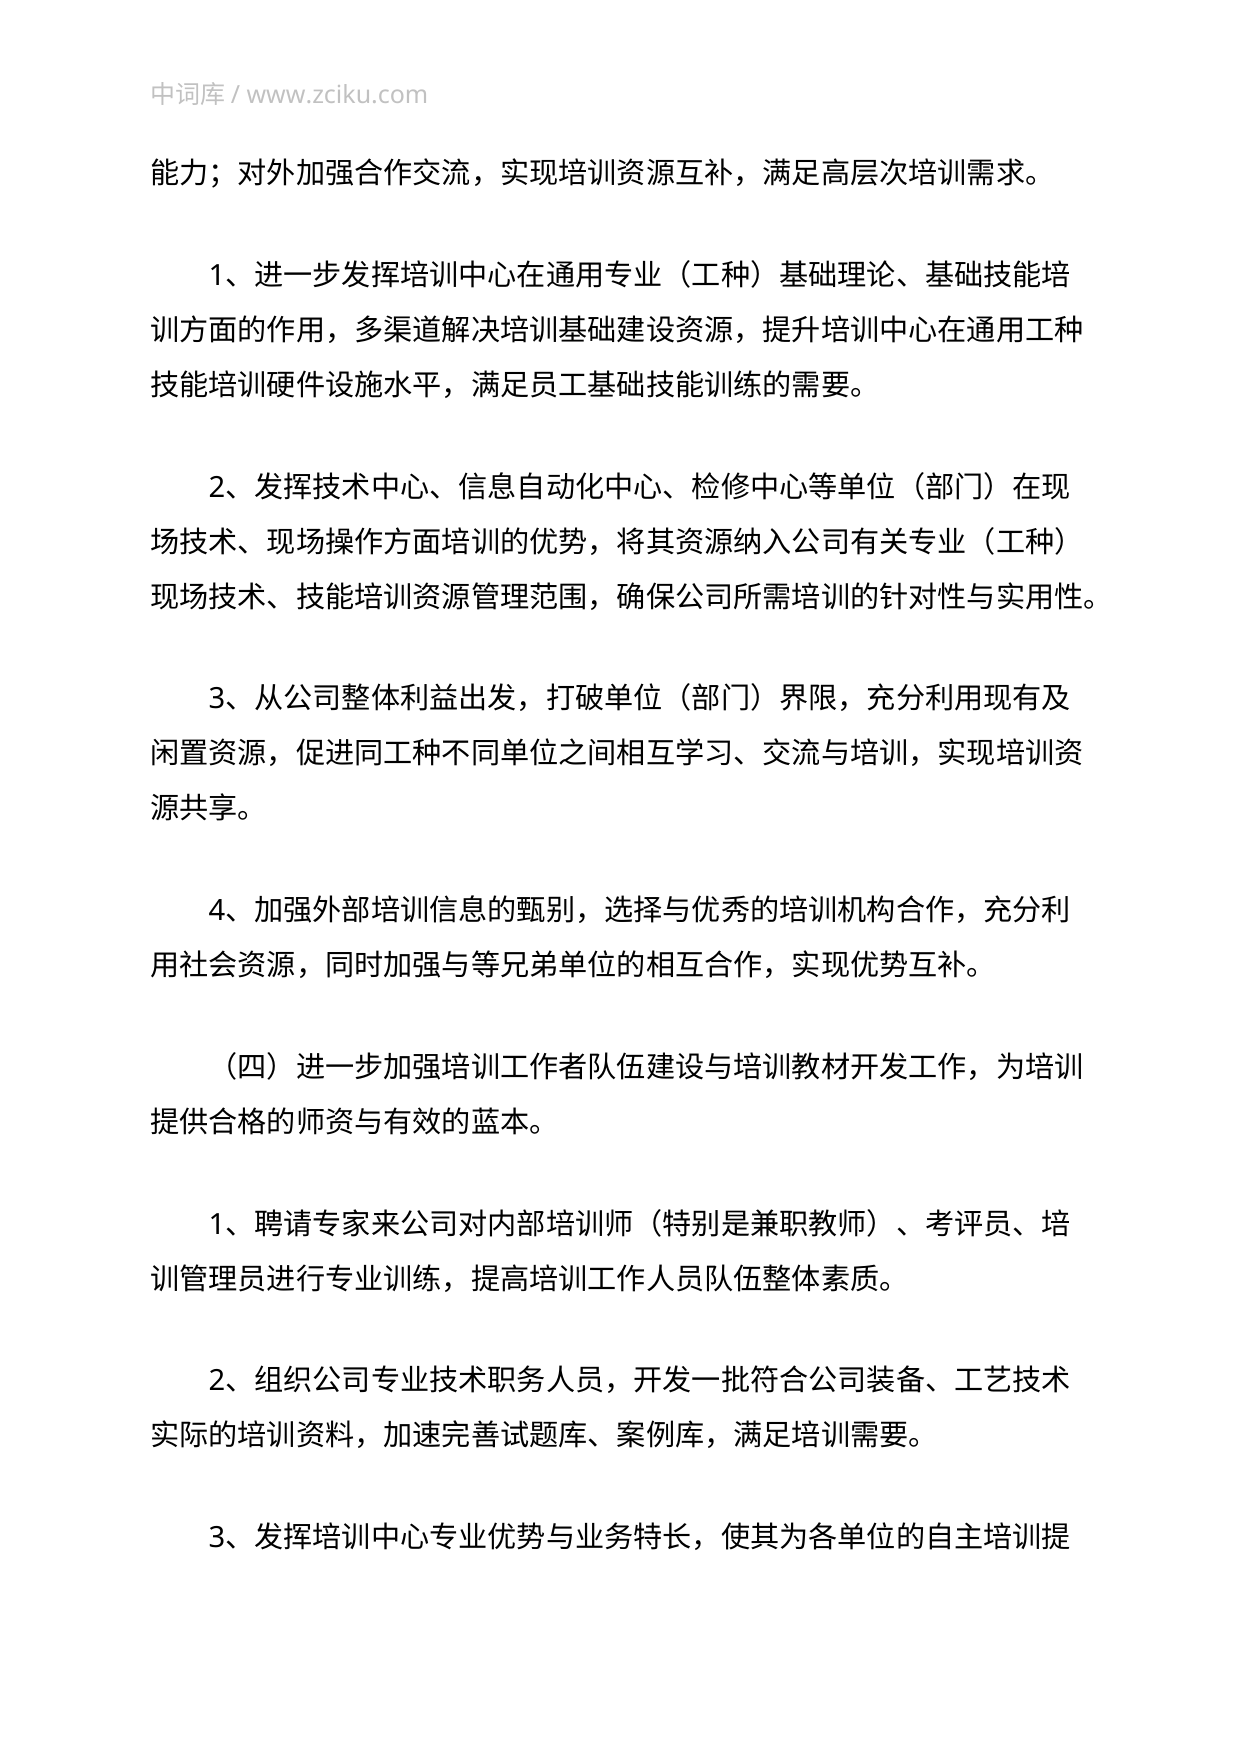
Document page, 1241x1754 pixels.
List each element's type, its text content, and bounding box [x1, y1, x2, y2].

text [150, 150, 1090, 192]
text 4、加强外部培训信息的甄别，选择与优秀的培训机构合作，充分利用社会资源，同时加强与等兄弟单位的相互合作，实现优势互补。 [150, 887, 1090, 984]
text （四）进一步加强培训工作者队伍建设与培训教材开发工作，为培训提供合格的师资与有效的蓝本。 [150, 1043, 1090, 1141]
text 3、从公司整体利益出发，打破单位（部门）界限，充分利用现有及闲置资源，促进同工种不同单位之间相互学习、交流与培训，实现培训资源共享。 [150, 675, 1090, 827]
text 2、发挥技术中心、信息自动化中心、检修中心等单位（部门）在现场技术、现场操作方面培训的优势，将其资源纳入公司有关专业（工种）现场技术、技能培训资源管理范围，确保公司所需培训的针对性与实用性。 [150, 463, 1090, 616]
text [150, 1514, 1090, 1556]
text 1、聘请专家来公司对内部培训师（特别是兼职教师）、考评员、培训管理员进行专业训练，提高培训工作人员队伍整体素质。 [150, 1200, 1090, 1297]
text 1、进一步发挥培训中心在通用专业（工种）基础理论、基础技能培训方面的作用，多渠道解决培训基础建设资源，提升培训中心在通用工种技能培训硬件设施水平，满足员工基础技能训练的需要。 [150, 252, 1090, 404]
text 2、组织公司专业技术职务人员，开发一批符合公司装备、工艺技术实际的培训资料，加速完善试题库、案例库，满足培训需要。 [150, 1357, 1090, 1454]
